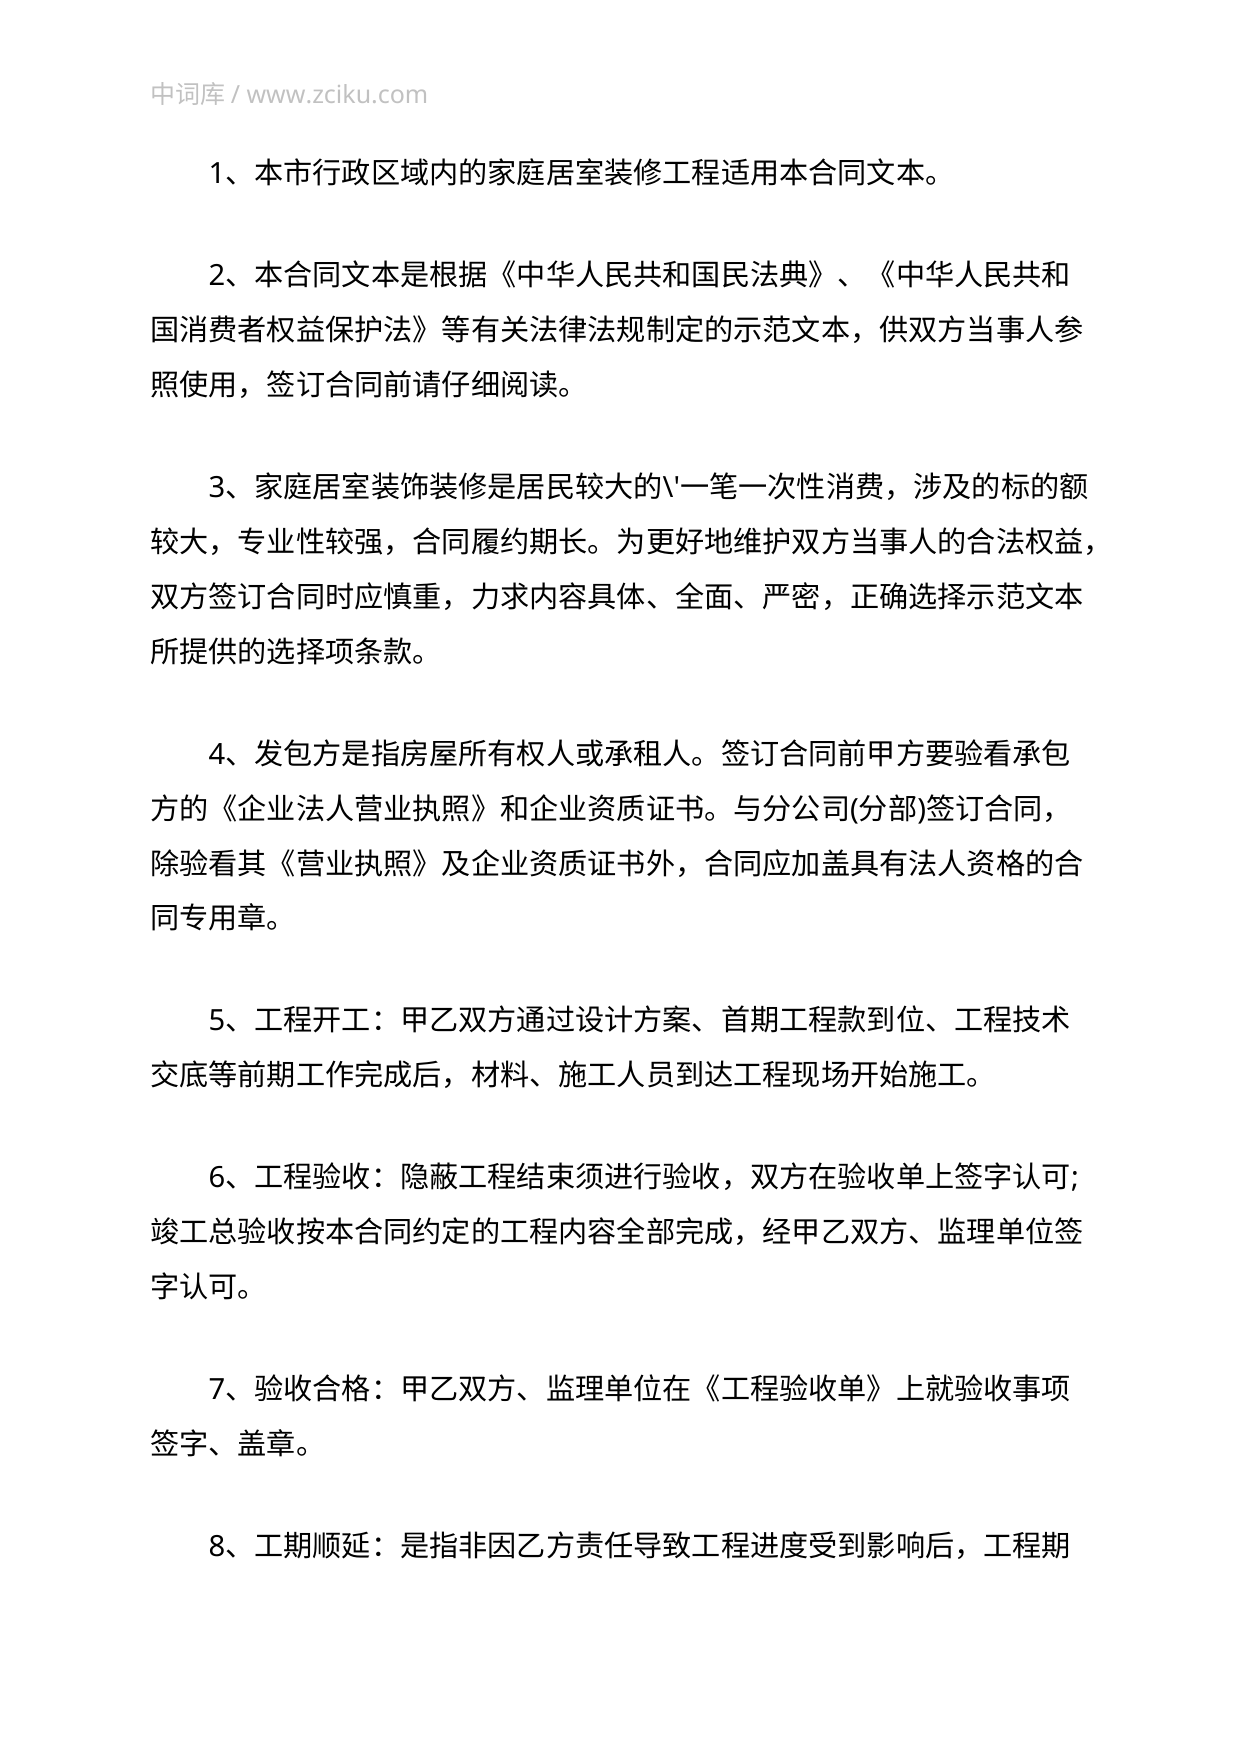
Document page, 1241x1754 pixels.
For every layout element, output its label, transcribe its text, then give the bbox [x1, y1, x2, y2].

text 5、工程开工：甲乙双方通过设计方案、首期工程款到位、工程技术交底等前期工作完成后，材料、施工人员到达工程现场开始施工。 [150, 997, 1090, 1094]
text 2、本合同文本是根据《中华人民共和国民法典》、《中华人民共和国消费者权益保护法》等有关法律法规制定的示范文本，供双方当事人参照使用，签订合同前请仔细阅读。 [150, 252, 1090, 404]
text 7、验收合格：甲乙双方、监理单位在《工程验收单》上就验收事项签字、盖章。 [150, 1365, 1090, 1463]
text 1、本市行政区域内的家庭居室装修工程适用本合同文本。 [150, 150, 1090, 192]
text 3、家庭居室装饰装修是居民较大的\'一笔一次性消费，涉及的标的额较大，专业性较强，合同履约期长。为更好地维护双方当事人的合法权益，双方签订合同时应慎重，力求内容具体、全面、严密，正确选择示范文本所提供的选择项条款。 [150, 464, 1090, 671]
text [150, 1522, 1090, 1564]
text 6、工程验收：隐蔽工程结束须进行验收，双方在验收单上签字认可;竣工总验收按本合同约定的工程内容全部完成，经甲乙双方、监理单位签字认可。 [150, 1154, 1090, 1306]
text 4、发包方是指房屋所有权人或承租人。签订合同前甲方要验看承包方的《企业法人营业执照》和企业资质证书。与分公司(分部)签订合同，除验看其《营业执照》及企业资质证书外，合同应加盖具有法人资格的合同专用章。 [150, 730, 1090, 937]
